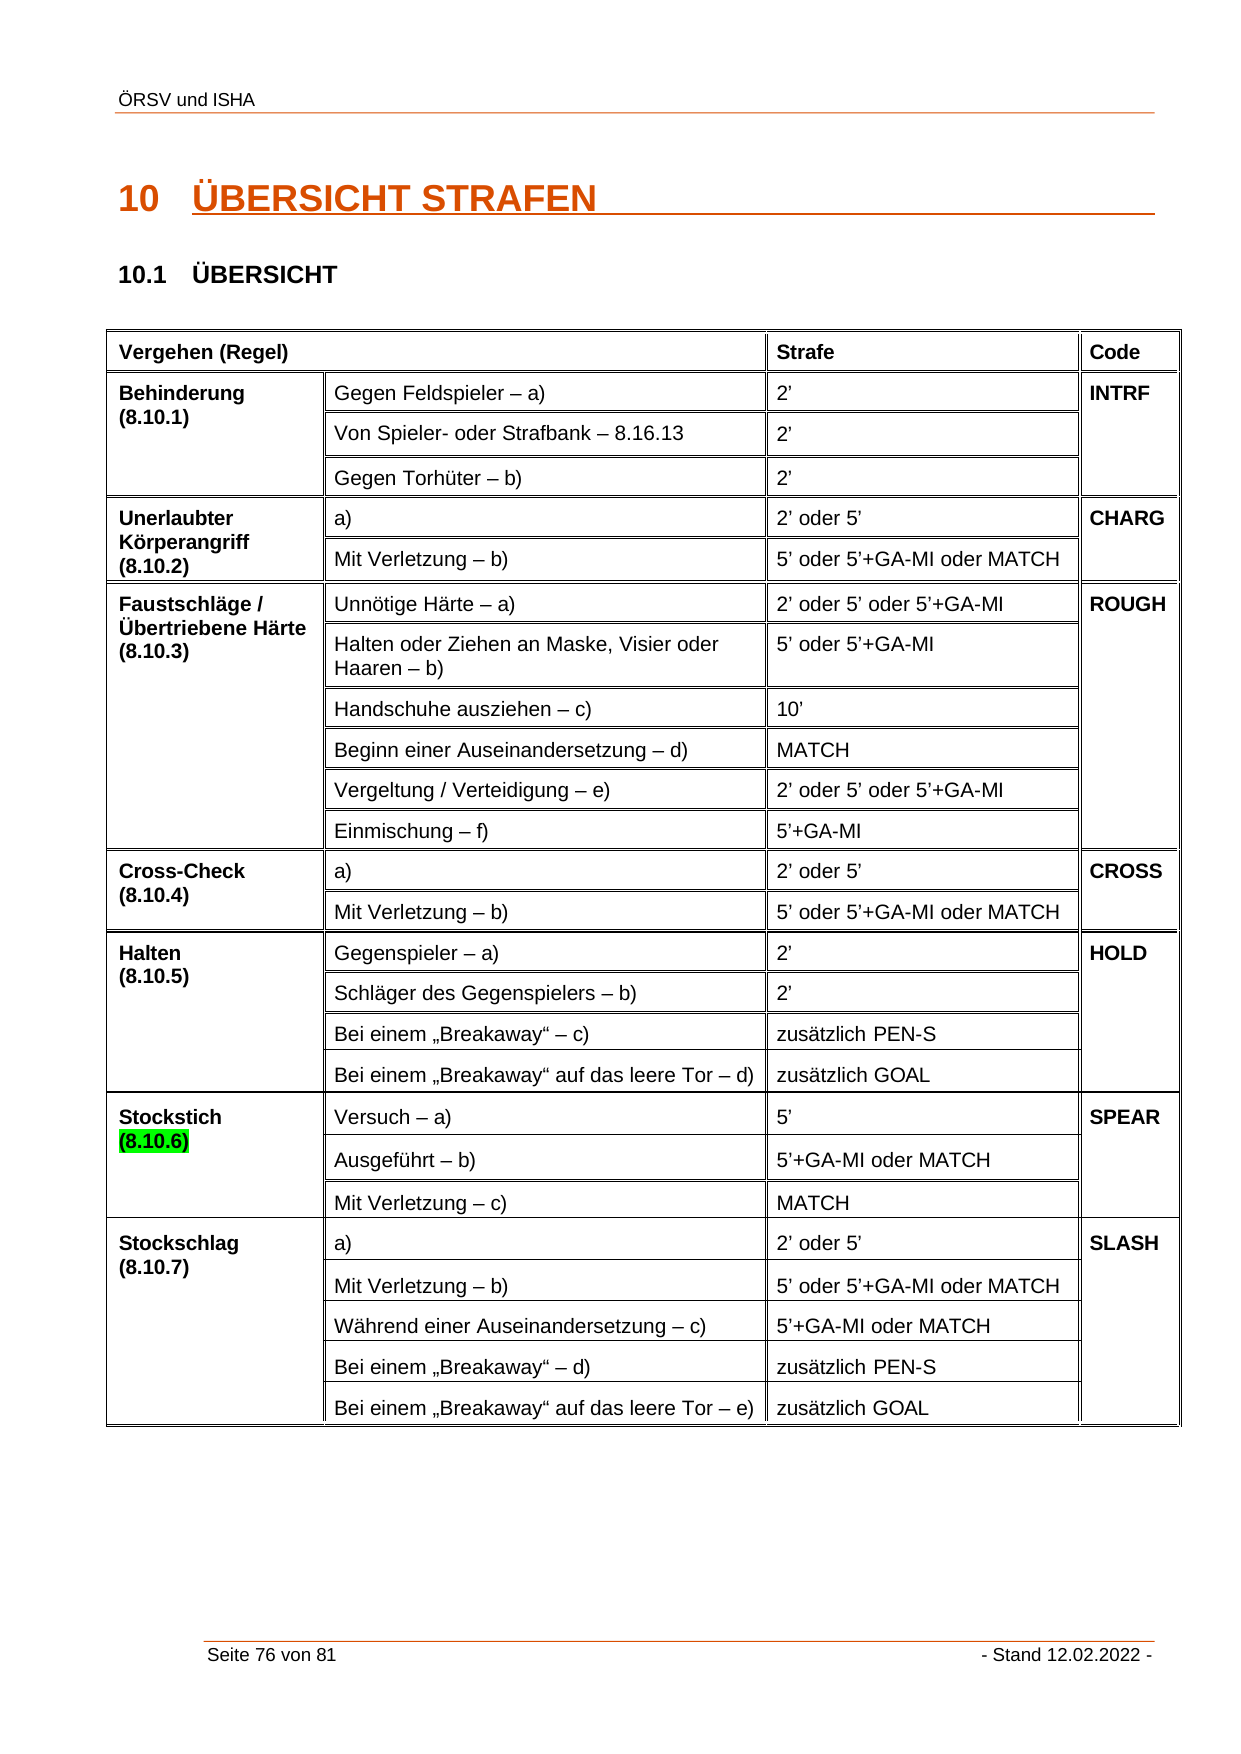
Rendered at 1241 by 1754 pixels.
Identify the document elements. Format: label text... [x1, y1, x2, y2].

table_cell SPEAR [1082, 1093, 1179, 1217]
table_cell zusätzlich GOAL [768, 1050, 1078, 1091]
table_cell 10’ [768, 689, 1078, 726]
table_cell INTRF [1082, 370, 1179, 495]
table_cell Von Spieler- oder Strafbank – 8.16.13 [326, 413, 765, 454]
table_cell Halten (8.10.5) [107, 933, 323, 1091]
table_cell Stockschlag (8.10.7) [107, 1218, 324, 1423]
table_cell Faustschläge / Übertriebene Härte (8.10.3) [107, 584, 323, 848]
table_cell 2’ [768, 973, 1078, 1011]
table_cell Mit Verletzung – c) [326, 1182, 765, 1217]
table_cell Unerlaubter Körperangriff (8.10.2) [107, 498, 323, 580]
table_cell Versuch – a) [326, 1093, 765, 1134]
table_header Code [1080, 332, 1179, 369]
table_cell 5’+GA-MI [768, 811, 1078, 848]
table_cell 2’ [768, 373, 1078, 410]
table_cell 2’ oder 5’ [768, 1218, 1078, 1259]
table_cell Behinderung (8.10.1) [107, 373, 323, 495]
table_cell 2’ oder 5’ [768, 851, 1078, 889]
table_cell Bei einem „Breakaway“ – d) [326, 1341, 765, 1381]
table_cell Unnötige Härte – a) [326, 584, 765, 621]
table_cell 5’ oder 5’+GA-MI oder MATCH [768, 1260, 1078, 1299]
table_cell Bei einem „Breakaway“ – c) [326, 1014, 765, 1049]
table_cell zusätzlich PEN-S [768, 1014, 1078, 1049]
table_cell Während einer Auseinandersetzung – c) [326, 1301, 765, 1340]
table_cell 5’ [768, 1093, 1078, 1134]
table_cell CHARG [1080, 495, 1180, 580]
table_cell Cross-Check (8.10.4) [107, 851, 323, 929]
table_cell 2’ [768, 413, 1078, 454]
table_cell ROUGH [1082, 580, 1180, 848]
table_cell MATCH [768, 1182, 1078, 1217]
table_cell Schläger des Gegenspielers – b) [326, 973, 765, 1011]
table_cell 5’+GA-MI oder MATCH [768, 1135, 1078, 1179]
table_cell a) [326, 851, 765, 889]
table_cell Gegen Torhüter – b) [326, 458, 765, 495]
table_cell 5’ oder 5’+GA-MI oder MATCH [768, 539, 1078, 580]
table_cell Stockstich (8.10.6) [107, 1093, 323, 1217]
table_cell HOLD [1082, 929, 1180, 1091]
subtitle ÜBERSICHT STRAFEN [118, 176, 1190, 219]
table_cell Mit Verletzung – b) [326, 539, 765, 580]
table_cell Mit Verletzung – b) [326, 892, 765, 929]
table_cell 2’ [768, 458, 1078, 495]
table_cell Beginn einer Auseinandersetzung – d) [326, 729, 765, 767]
table_cell 2’ [768, 933, 1078, 970]
table_header Vergehen (Regel) [107, 330, 767, 369]
table_cell Handschuhe ausziehen – c) [326, 689, 765, 726]
table_cell Gegenspieler – a) [326, 933, 765, 970]
table_cell Ausgeführt – b) [326, 1135, 765, 1179]
table_cell 2’ oder 5’ oder 5’+GA-MI [768, 770, 1078, 807]
table_cell Gegen Feldspieler – a) [326, 373, 765, 410]
table_cell a) [326, 498, 765, 536]
table_header Strafe [767, 330, 1080, 369]
table_cell Mit Verletzung – b) [326, 1260, 765, 1299]
list ÜBERSICHT [118, 260, 1190, 289]
table_cell a) [326, 1218, 765, 1259]
table_cell 5’+GA-MI oder MATCH [768, 1301, 1078, 1340]
table_cell CROSS [1082, 848, 1180, 929]
table_cell Bei einem „Breakaway“ auf das leere Tor – d) [326, 1050, 765, 1091]
table_cell Vergeltung / Verteidigung – e) [326, 770, 765, 807]
table_cell MATCH [768, 729, 1078, 767]
table_cell Bei einem „Breakaway“ auf das leere Tor – e) [324, 1382, 767, 1423]
table_cell 5’ oder 5’+GA-MI oder MATCH [768, 892, 1078, 929]
table_cell Halten oder Ziehen an Maske, Visier oder Haaren – b) [326, 624, 765, 686]
table_cell Einmischung – f) [326, 811, 765, 848]
table_cell 5’ oder 5’+GA-MI [768, 624, 1078, 686]
table_cell 2’ oder 5’ oder 5’+GA-MI [768, 584, 1078, 621]
table_cell SLASH [1080, 1218, 1179, 1423]
table_cell zusätzlich PEN-S [768, 1341, 1078, 1381]
table_cell zusätzlich GOAL [767, 1382, 1080, 1423]
table_cell 2’ oder 5’ [768, 498, 1078, 536]
